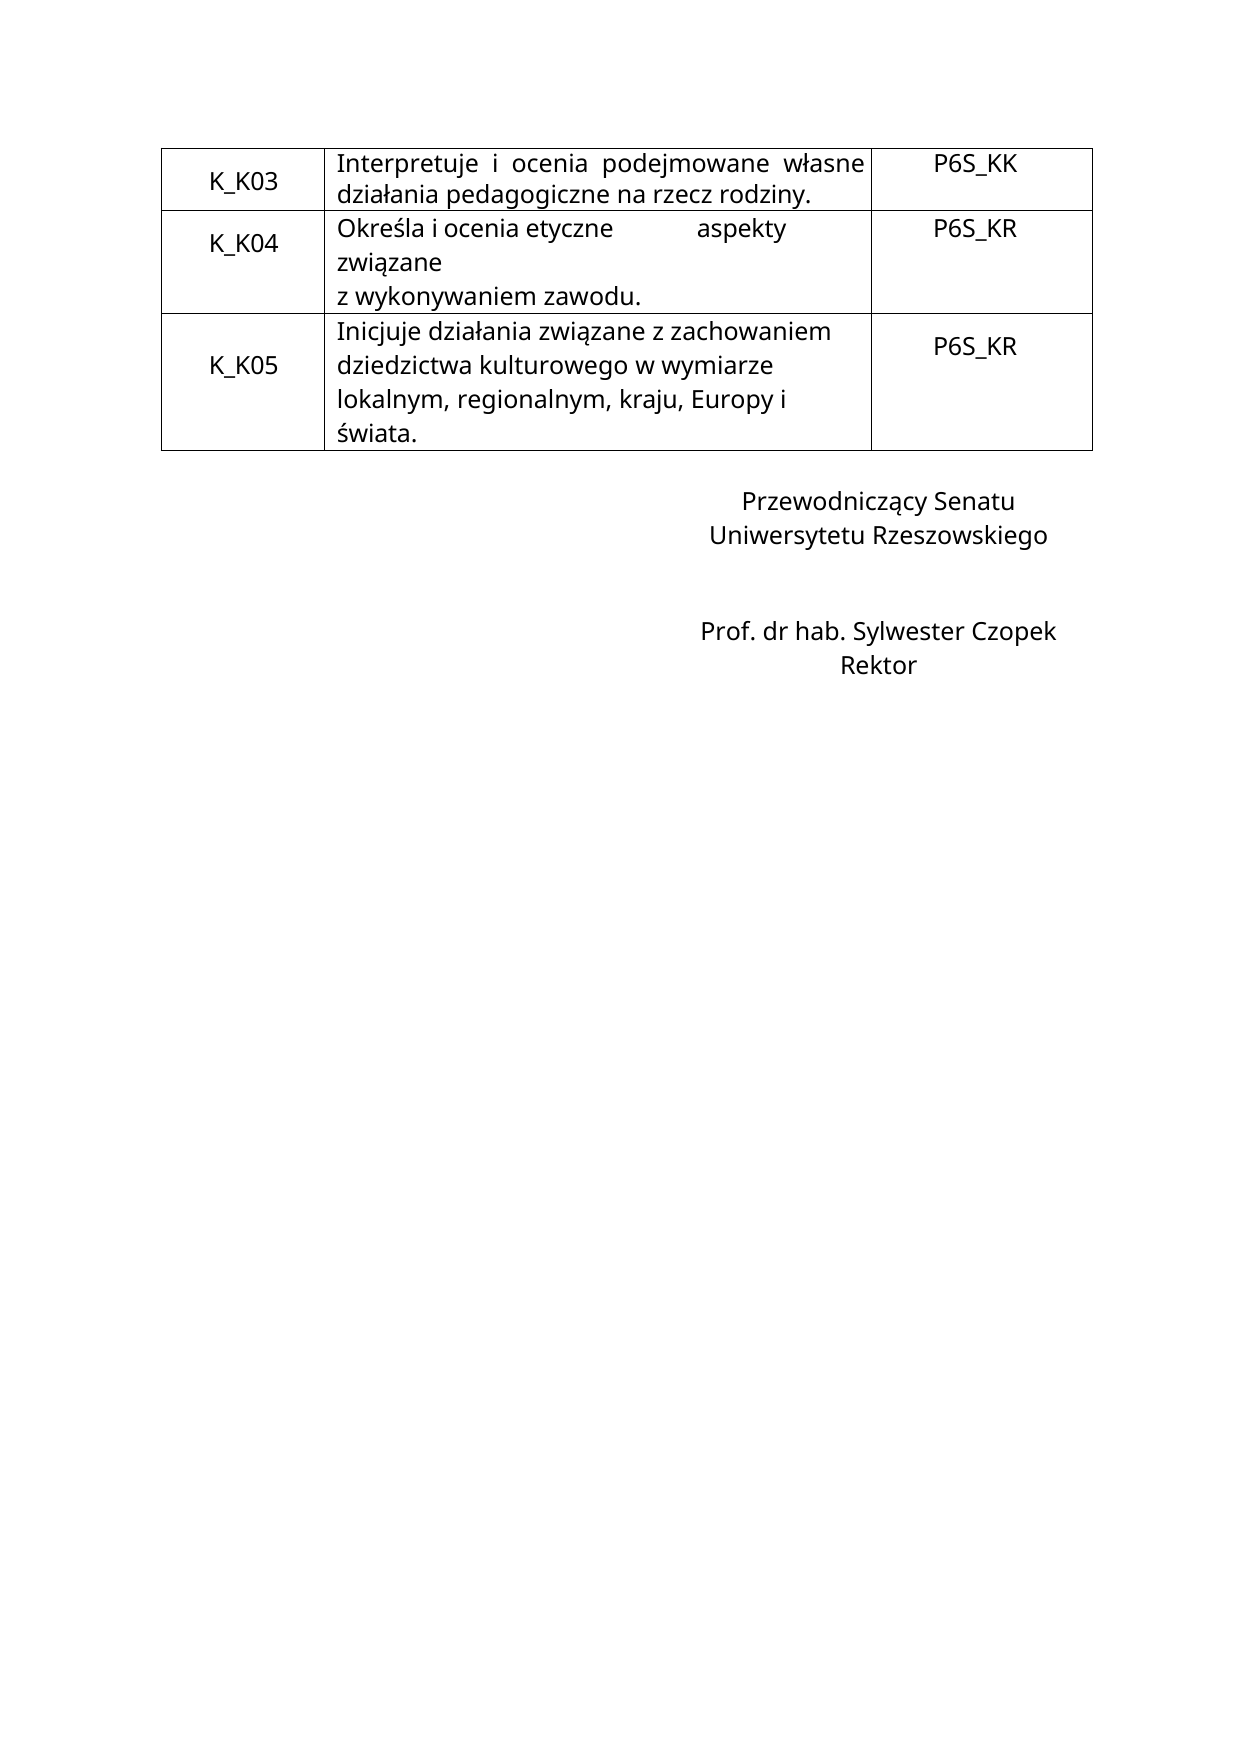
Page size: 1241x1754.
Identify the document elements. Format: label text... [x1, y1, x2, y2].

table_cell P6S_KK [872, 149, 1092, 209]
table_cell P6S_KR [872, 314, 1092, 450]
text Prof. dr hab. Sylwester Czopek Rektor [664, 613, 1093, 682]
table_cell K_K05 [162, 314, 324, 450]
table_cell Określa i ocenia etyczne aspekty związane z wykonywaniem zawodu. [325, 211, 871, 313]
table_cell Interpretuje i ocenia podejmowane własne działania pedagogiczne na rzecz rodziny. [325, 149, 871, 209]
table_cell K_K04 [162, 211, 324, 313]
table_cell Inicjuje działania związane z zachowaniem dziedzictwa kulturowego w wymiarze lokalnym, regionalnym, kraju, Europy i świata. [325, 314, 871, 450]
table_cell P6S_KR [872, 211, 1092, 313]
table_cell K_K03 [162, 149, 324, 209]
text Przewodniczący Senatu Uniwersytetu Rzeszowskiego [664, 483, 1093, 579]
